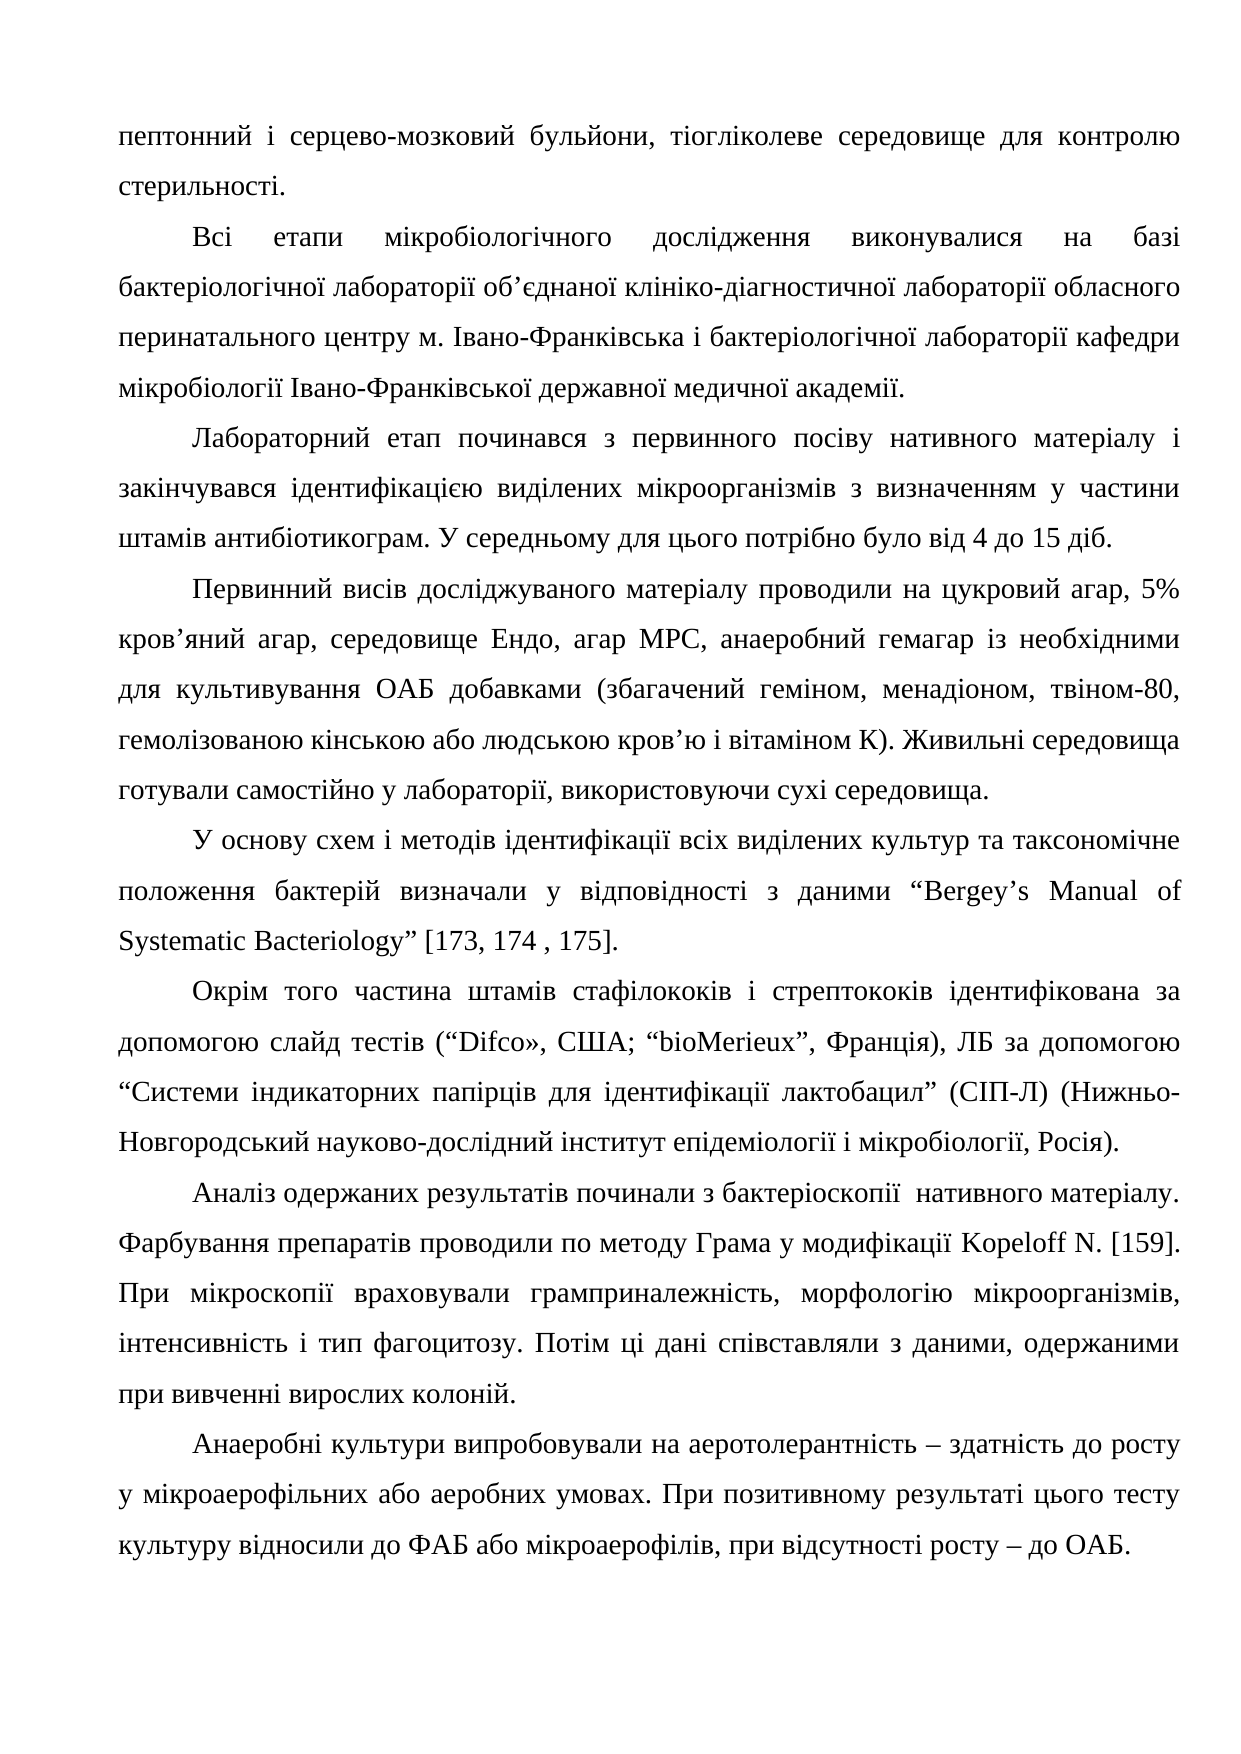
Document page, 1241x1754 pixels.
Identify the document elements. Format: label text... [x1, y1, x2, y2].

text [118, 118, 1181, 202]
text Лабораторний етап починався з первинного посіву нативного матеріалу і закінчувався ідентифікацією виділених мікроорганізмів з визначенням у частини штамів антибіотикограм. У середньому для цього потрібно було від 4 до 15 діб. [118, 420, 1181, 554]
text Первинний висів досліджуваного матеріалу проводили на цукровий агар, 5% кров’яний агар, середовище Ендо, агар МРС, анаеробний гемагар із необхідними для культивування ОАБ добавками (збагачений геміном, менадіоном, твіном-80, гемолізованою кінською або людською кров’ю і вітаміном К). Живильні середовища готували самостійно у лабораторії, використовуючи сухі середовища. [118, 571, 1181, 806]
text Окрім того частина штамів стафілококів і стрептококів ідентифікована за допомогою слайд тестів (“Difco», США; “bioMerieux”, Франція), ЛБ за допомогою “Системи індикаторних папірців для ідентифікації лактобацил” (СІП-Л) (Нижньо-Новгородський науково-дослідний інститут епідеміології і мікробіології, Росія). [118, 973, 1181, 1158]
text Аналіз одержаних результатів починали з бактеріоскопії нативного матеріалу. Фарбування препаратів проводили по методу Грама у модифікації Kopeloff N. [159]. При мікроскопії враховували грамприналежність, морфологію мікроорганізмів, інтенсивність і тип фагоцитозу. Потім ці дані співставляли з даними, одержаними при вивченні вирослих колоній. [118, 1175, 1181, 1409]
text У основу схем і методів ідентифікації всіх виділених культур та таксономічне положення бактерій визначали у відповідності з даними “Bergey’s Manual of Systematic Bacteriology” [173, 174 , 175]. [118, 822, 1181, 957]
text Всі етапи мікробіологічного дослідження виконувалися на базі бактеріологічної лабораторії об’єднаної клініко-діагностичної лабораторії обласного перинатального центру м. Івано-Франківська і бактеріологічної лабораторії кафедри мікробіології Івано-Франківської державної медичної академії. [118, 219, 1181, 403]
text Анаеробні культури випробовували на аеротолерантність – здатність до росту у мікроаерофільних або аеробних умовах. При позитивному результаті цього тесту культуру відносили до ФАБ або мікроаерофілів, при відсутності росту – до ОАБ. [118, 1426, 1181, 1560]
